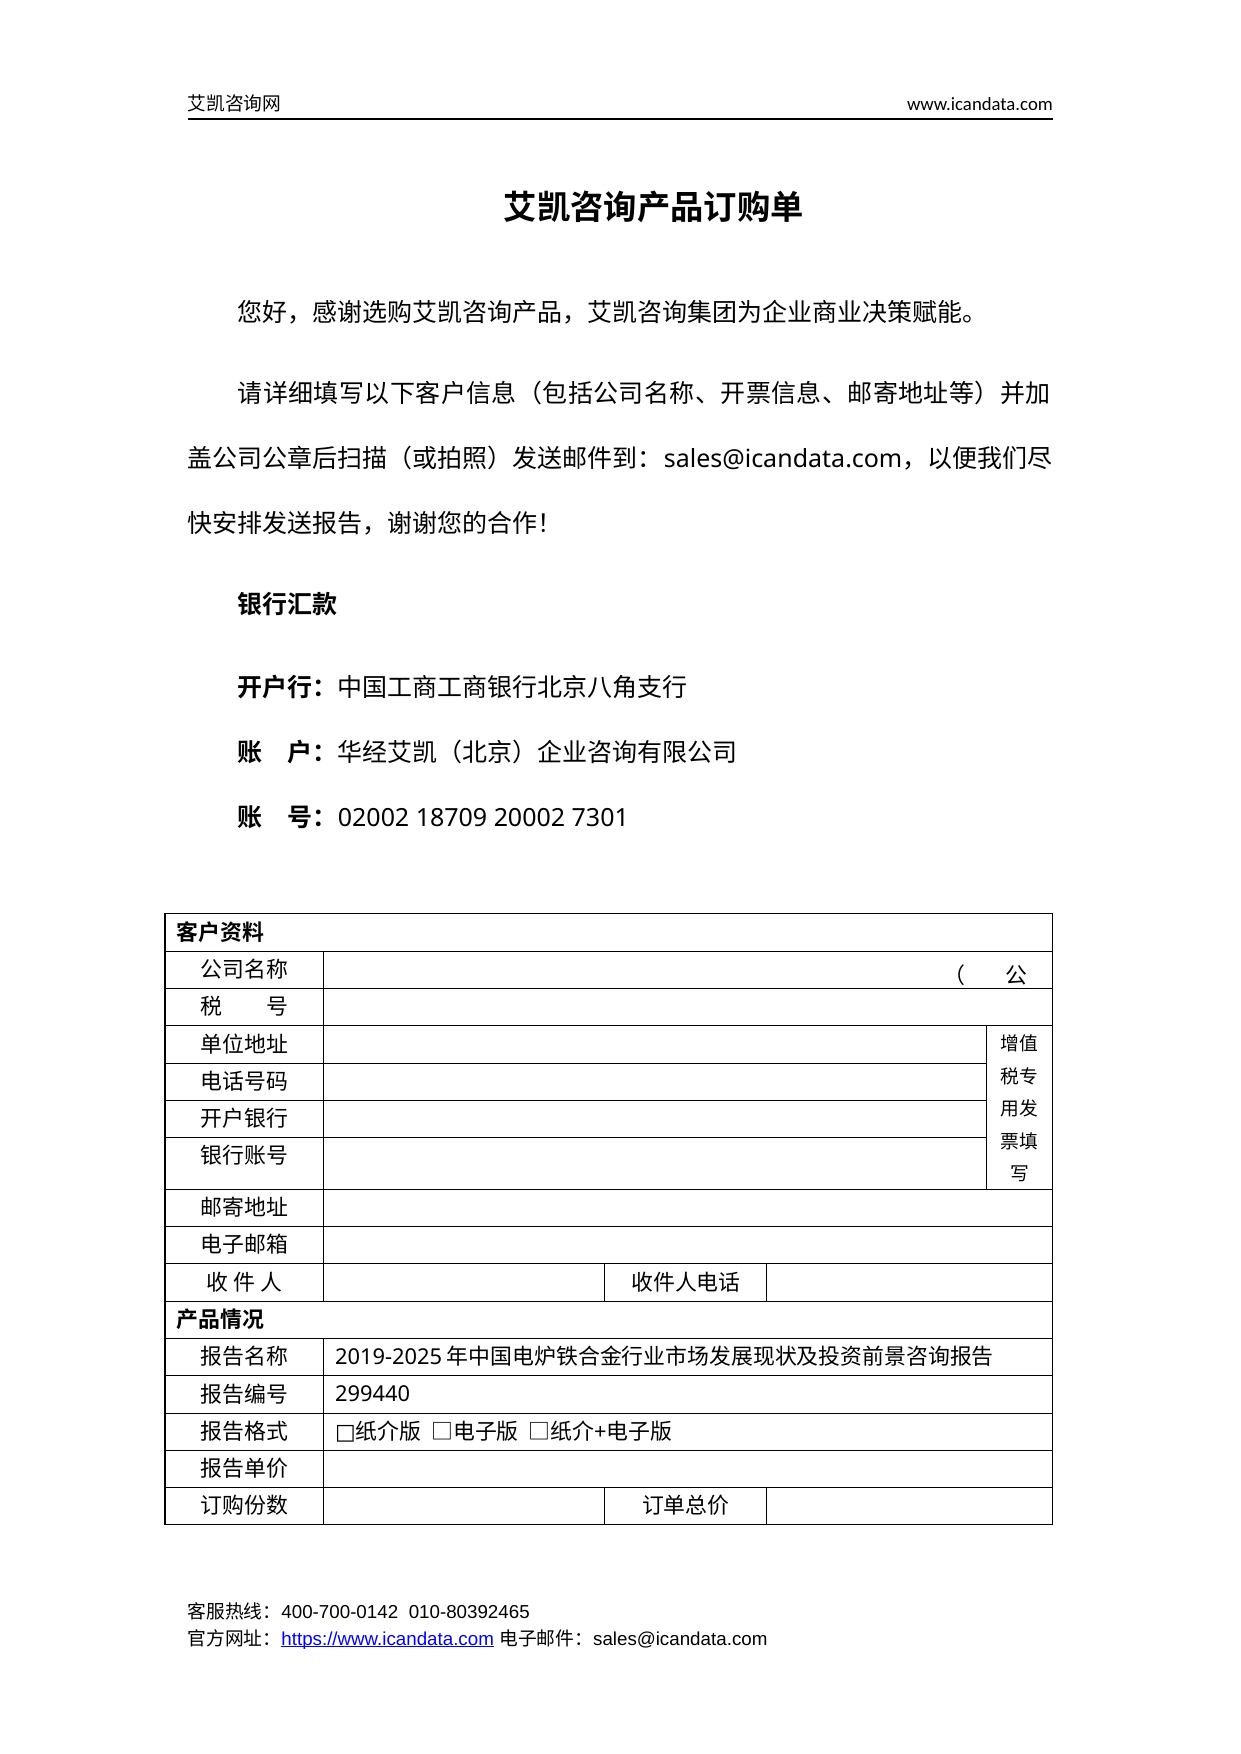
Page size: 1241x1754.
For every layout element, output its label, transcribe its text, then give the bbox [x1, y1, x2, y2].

table_cell [324, 1227, 1052, 1263]
table_cell 开户银行 [166, 1101, 323, 1137]
table_cell 报告编号 [166, 1376, 323, 1412]
table_cell 报告格式 [166, 1414, 323, 1450]
table_cell 订购份数 [166, 1488, 323, 1524]
text 艾凯咨询产品订购单 [187, 172, 1053, 237]
table_cell □纸介版 □电子版 □纸介+电子版 [324, 1414, 1052, 1450]
text 请详细填写以下客户信息（包括公司名称、开票信息、邮寄地址等）并加盖公司公章后扫描（或拍照）发送邮件到：sales@icandata.com，以便我们尽快安排发送报告，谢谢您的合作！ [187, 359, 1053, 554]
table_cell 电子邮箱 [166, 1227, 323, 1263]
table_cell [767, 1488, 1052, 1524]
table_cell 电话号码 [166, 1064, 323, 1100]
table_cell 增值税专用发票填写 [987, 1026, 1052, 1189]
table_cell [324, 952, 1052, 988]
table_cell [324, 1451, 1052, 1487]
table_cell 邮寄地址 [166, 1190, 323, 1226]
text 银行汇款 [187, 570, 1053, 635]
text 您好，感谢选购艾凯咨询产品，艾凯咨询集团为企业商业决策赋能。 [187, 278, 1053, 343]
table_cell 订单总价 [605, 1488, 766, 1524]
table_cell [324, 1138, 986, 1189]
text 账 号：02002 18709 20002 7301 [187, 783, 1053, 848]
table_cell 2019-2025年中国电炉铁合金行业市场发展现状及投资前景咨询报告 [324, 1339, 1052, 1375]
table_cell 收 件 人 [166, 1264, 323, 1301]
table_cell [324, 1064, 986, 1100]
table_header 客户资料 [166, 914, 1052, 951]
table_cell 银行账号 [166, 1138, 323, 1189]
table_cell [324, 1101, 986, 1137]
table_cell [324, 1026, 986, 1062]
table_cell 报告名称 [166, 1339, 323, 1375]
text 账 户：华经艾凯（北京）企业咨询有限公司 [187, 718, 1053, 783]
table_cell [767, 1264, 1052, 1301]
table_cell [324, 989, 1052, 1025]
table_cell 报告单价 [166, 1451, 323, 1487]
table_cell 公司名称 [166, 952, 323, 988]
table_cell 产品情况 [166, 1302, 1052, 1338]
table_cell 收件人电话 [605, 1264, 766, 1301]
table_cell [324, 1488, 604, 1524]
table_cell [324, 1264, 604, 1301]
table_cell 单位地址 [166, 1026, 323, 1062]
table_cell [324, 1190, 1052, 1226]
table_cell 299440 [324, 1376, 1052, 1412]
table_cell 税 号 [166, 989, 323, 1025]
text 开户行：中国工商工商银行北京八角支行 [187, 653, 1053, 718]
